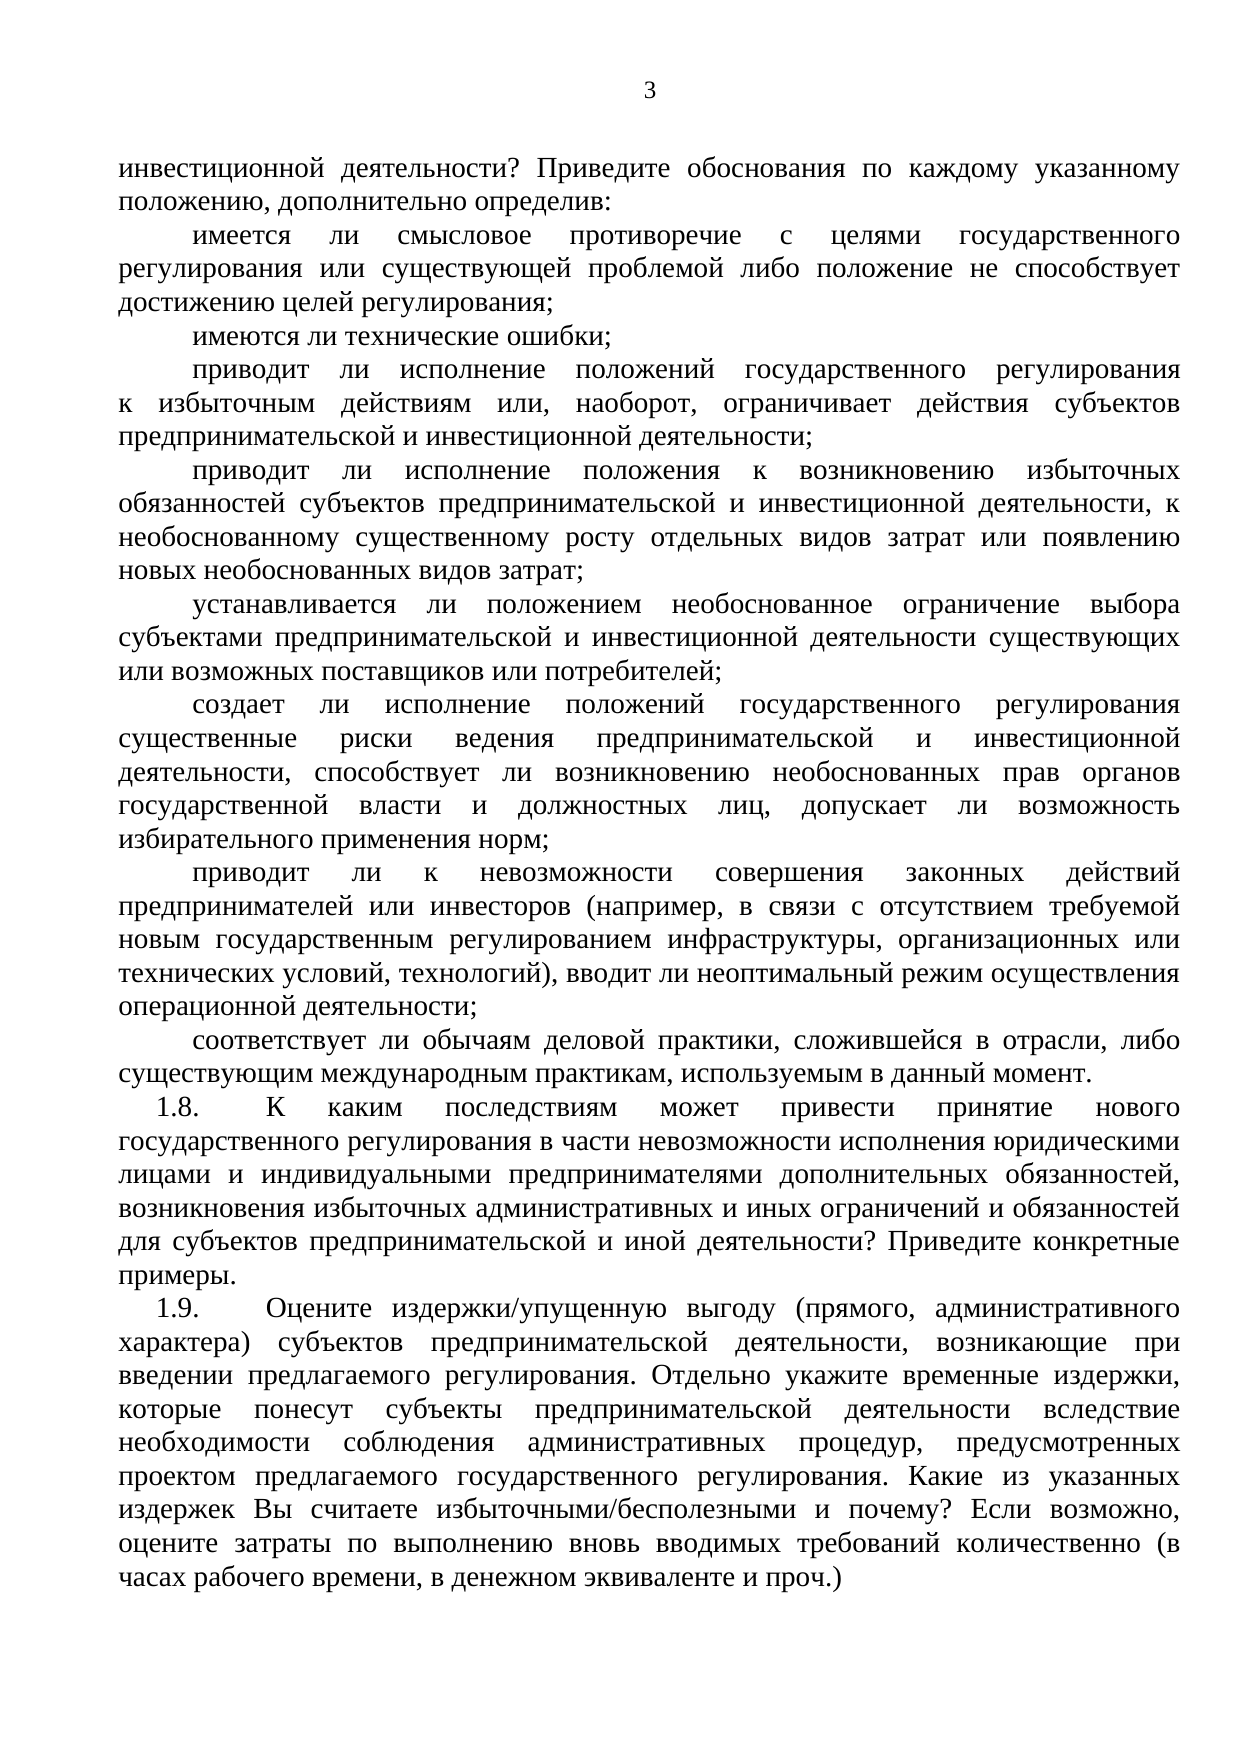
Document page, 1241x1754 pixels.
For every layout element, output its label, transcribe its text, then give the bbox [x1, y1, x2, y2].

list К каким последствиям может привести принятие нового государственного регулирования в части невозможности исполнения юридическими лицами и индивидуальными предпринимателями дополнительных обязанностей, возникновения избыточных административных и иных ограничений и обязанностей для субъектов предпринимательской и иной деятельности? Приведите конкретные примеры. [118, 1089, 1181, 1290]
text имеются ли технические ошибки; [118, 318, 1181, 351]
text приводит ли исполнение положений государственного регулирования к избыточным действиям или, наоборот, ограничивает действия субъектов предпринимательской и инвестиционной деятельности; [118, 351, 1181, 452]
text приводит ли исполнение положения к возникновению избыточных обязанностей субъектов предпринимательской и инвестиционной деятельности, к необоснованному существенному росту отдельных видов затрат или появлению новых необоснованных видов затрат; [118, 452, 1181, 586]
text создает ли исполнение положений государственного регулирования существенные риски ведения предпринимательской и инвестиционной деятельности, способствует ли возникновению необоснованных прав органов государственной власти и должностных лиц, допускает ли возможность избирательного применения норм; [118, 687, 1181, 854]
text имеется ли смысловое противоречие с целями государственного регулирования или существующей проблемой либо положение не способствует достижению целей регулирования; [118, 217, 1181, 318]
text соответствует ли обычаям деловой практики, сложившейся в отрасли, либо существующим международным практикам, используемым в данный момент. [118, 1022, 1181, 1089]
text приводит ли к невозможности совершения законных действий предпринимателей или инвесторов (например, в связи с отсутствием требуемой новым государственным регулированием инфраструктуры, организационных или технических условий, технологий), вводит ли неоптимальный режим осуществления операционной деятельности; [118, 854, 1181, 1022]
list Оцените издержки/упущенную выгоду (прямого, административного характера) субъектов предпринимательской деятельности, возникающие при введении предлагаемого регулирования. Отдельно укажите временные издержки, которые понесут субъекты предпринимательской деятельности вследствие необходимости соблюдения административных процедур, предусмотренных проектом предлагаемого государственного регулирования. Какие из указанных издержек Вы считаете избыточными/бесполезными и почему? Если возможно, оцените затраты по выполнению вновь вводимых требований количественно (в часах рабочего времени, в денежном эквиваленте и проч.) [118, 1290, 1181, 1592]
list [118, 150, 1181, 217]
text устанавливается ли положением необоснованное ограничение выбора субъектами предпринимательской и инвестиционной деятельности существующих или возможных поставщиков или потребителей; [118, 586, 1181, 687]
